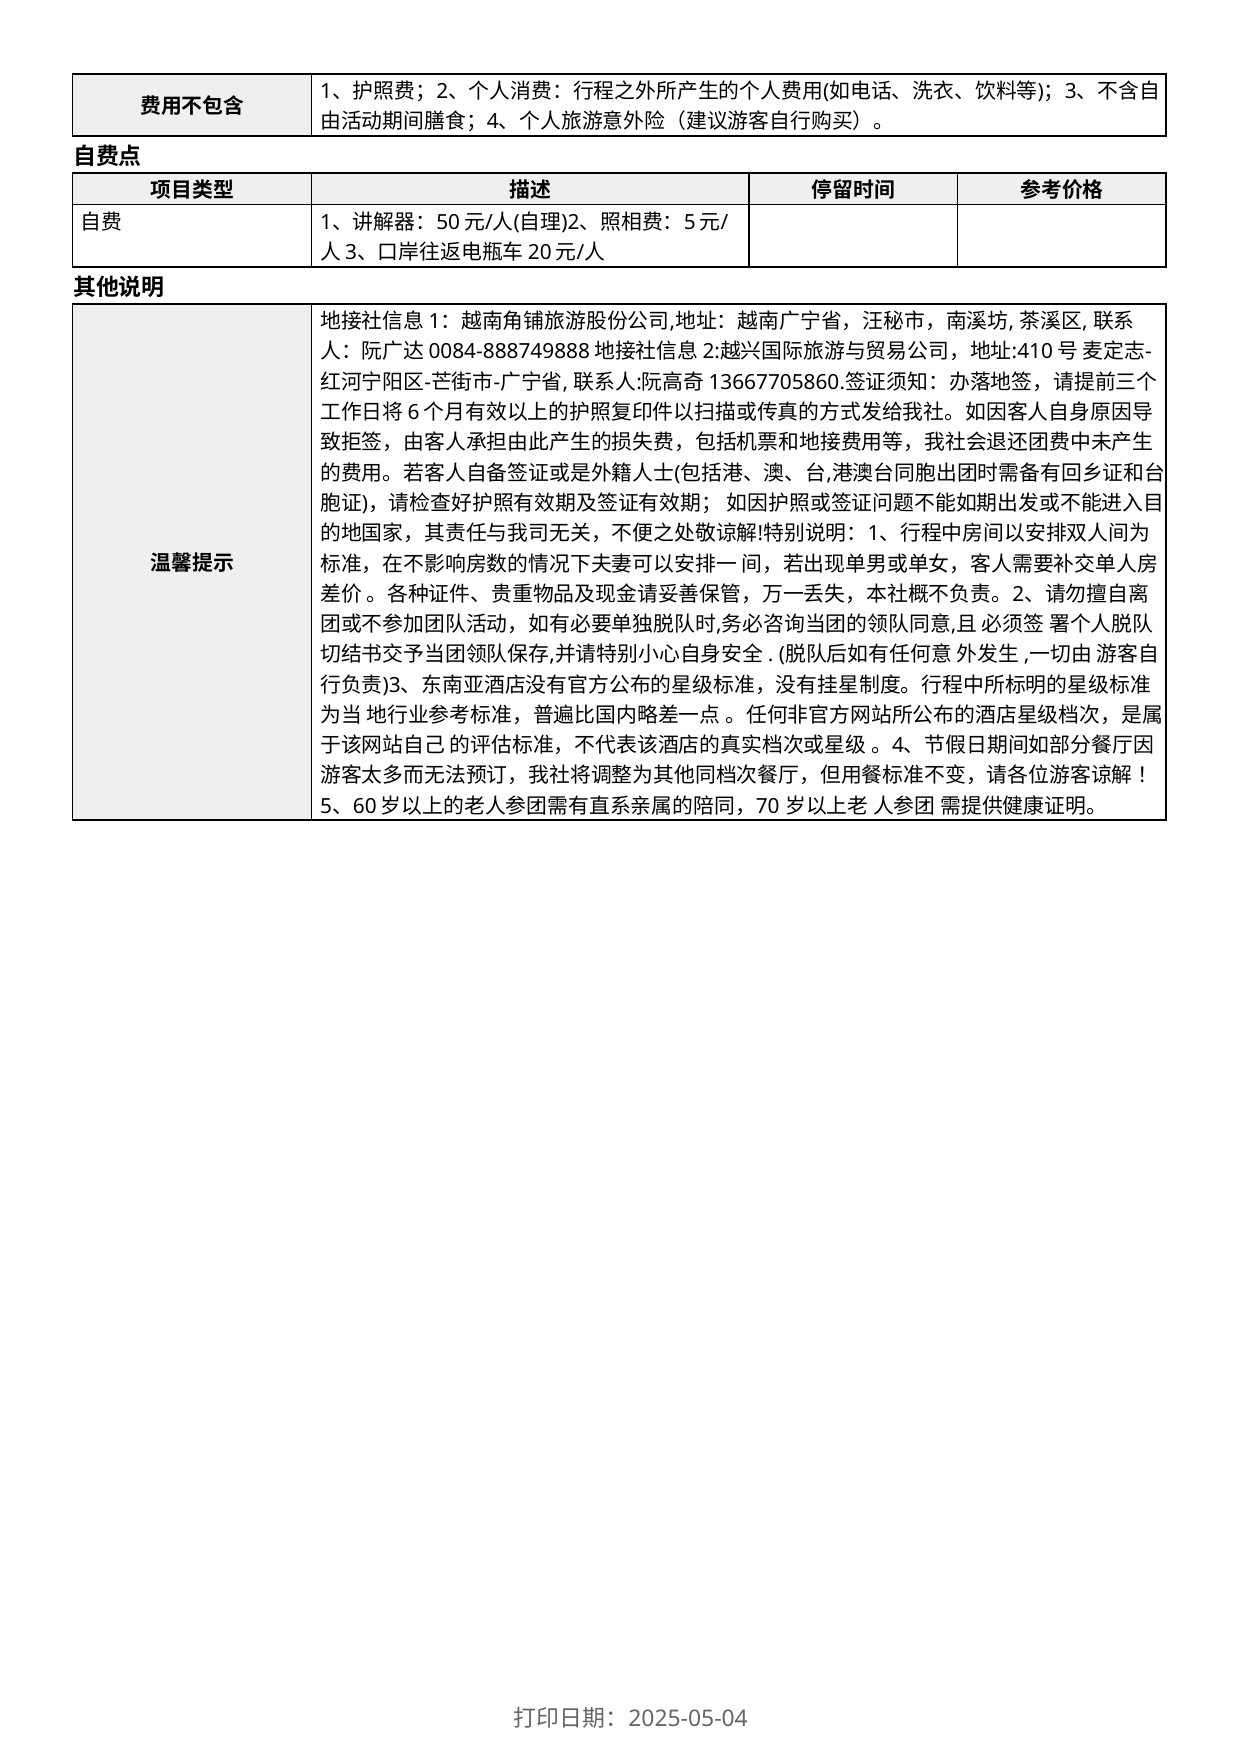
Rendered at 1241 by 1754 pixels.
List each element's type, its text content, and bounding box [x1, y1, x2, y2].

table_header 温馨提示 [73, 305, 311, 819]
table_header 项目类型 [73, 174, 311, 204]
table_cell 费用不包含 [73, 75, 311, 135]
table_cell 自费 [73, 205, 311, 266]
table_header 参考价格 [958, 174, 1165, 204]
table_cell 1、护照费； [312, 75, 1165, 135]
text 自费点 [73, 138, 1167, 171]
table_header 描述 [312, 174, 748, 204]
table_cell [958, 205, 1165, 266]
table_cell 1、讲解器：50元/人(自理) [312, 205, 748, 266]
table_cell [750, 205, 957, 266]
text 其他说明 [73, 268, 1167, 302]
table_header 地接社信息1：越南角铺旅游股份公司,地址：越南广宁省，汪秘市，南溪坊, 茶溪区, 联系人：阮广达0084-888749888 [312, 305, 1165, 819]
table_header 停留时间 [750, 174, 957, 204]
